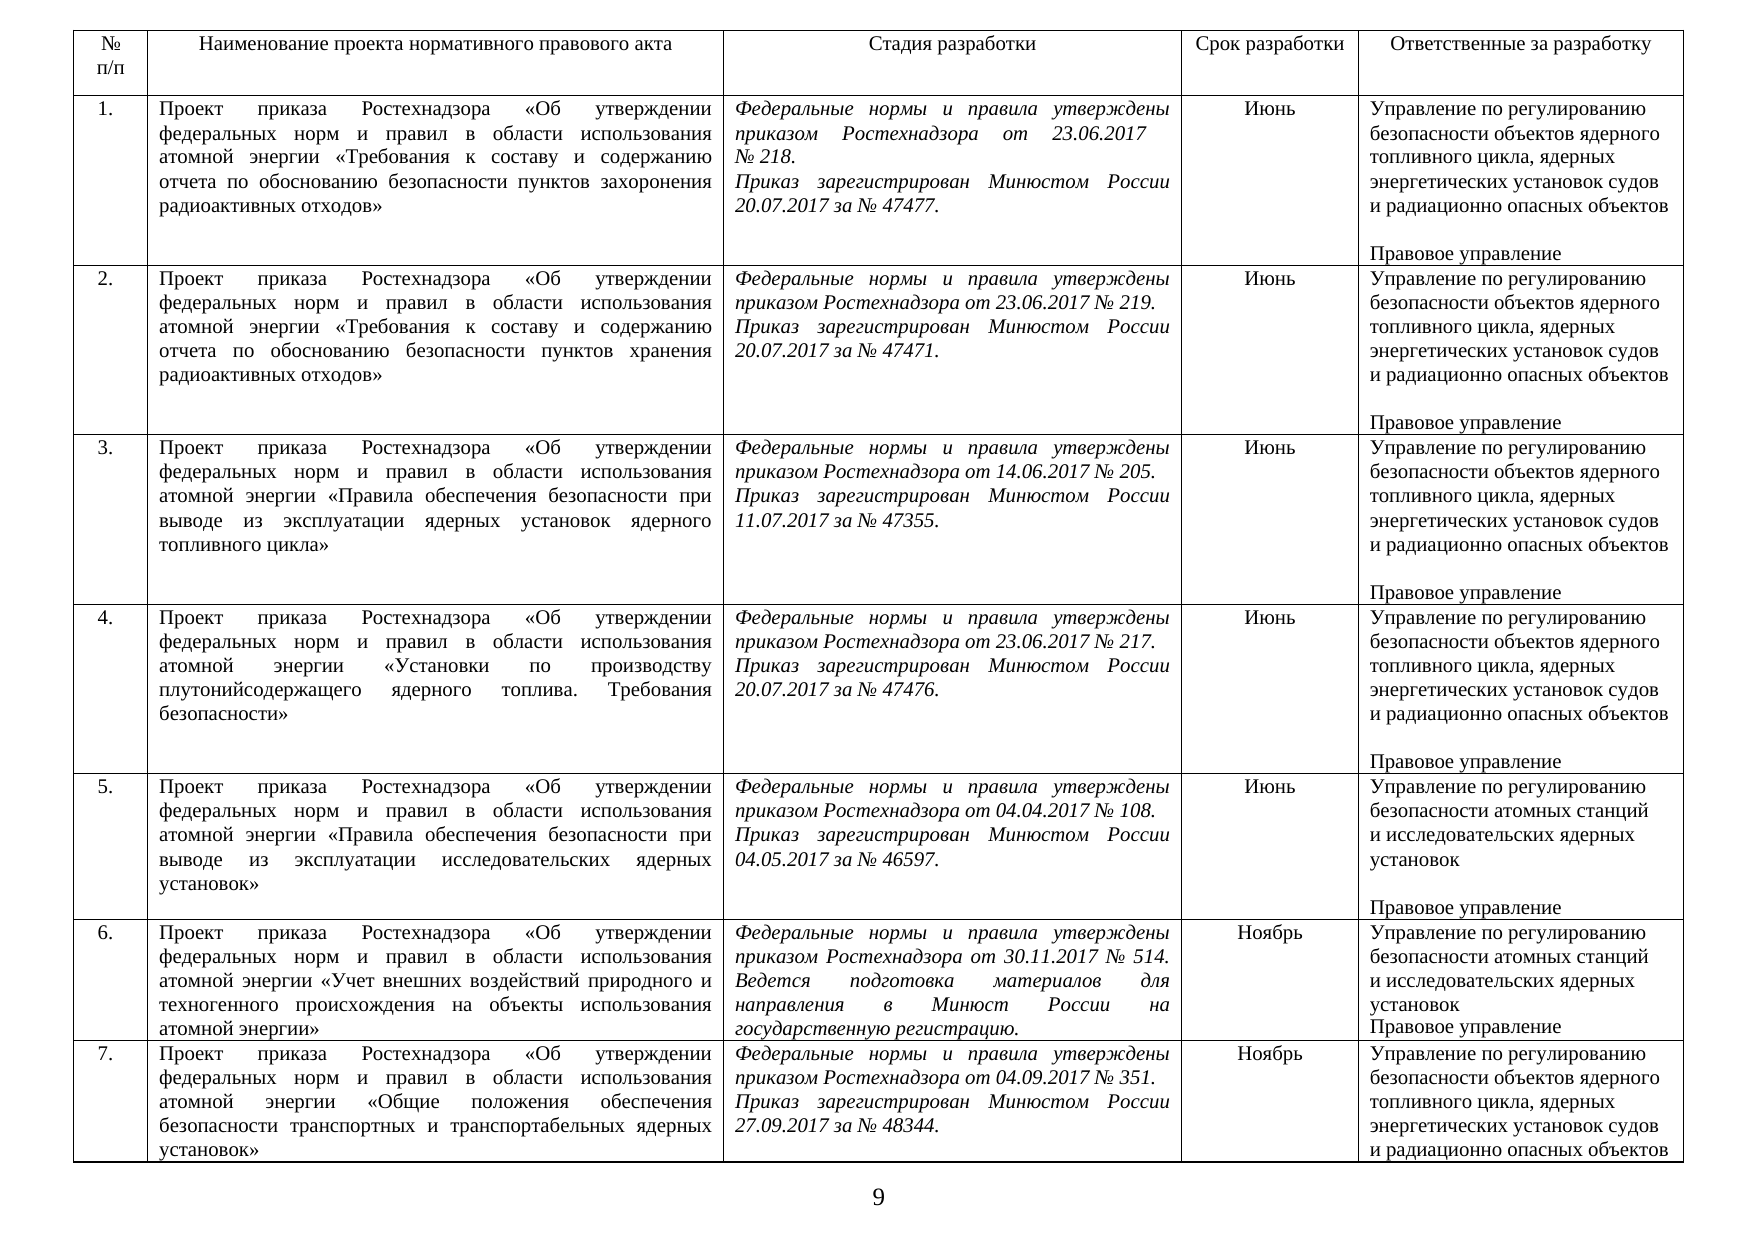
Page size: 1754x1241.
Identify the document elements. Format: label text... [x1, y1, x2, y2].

table_header Стадия разработки [724, 31, 1181, 95]
table_header Срок разработки [1182, 31, 1358, 95]
table_cell Июнь [1182, 774, 1358, 919]
table_cell Федеральные нормы и правила утверждены приказом Ростехнадзора от 04.04.2017 № 108. Приказ зарегистрирован Минюстом России 04.05.2017 за № 46597. [724, 774, 1181, 919]
table_header № п/п [74, 31, 147, 95]
table_cell Федеральные нормы и правила утверждены приказом Ростехнадзора от 14.06.2017 № 205. Приказ зарегистрирован Минюстом России 11.07.2017 за № 47355. [724, 435, 1181, 604]
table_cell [1359, 1041, 1683, 1161]
table_cell Июнь [1182, 266, 1358, 434]
table_header Наименование проекта нормативного правового акта [148, 31, 723, 95]
table_cell Июнь [1182, 605, 1358, 773]
table_cell [74, 435, 147, 604]
table_cell Проект приказа Ростехнадзора «Об утверждении федеральных норм и правил в области использования атомной энергии «Правила обеспечения безопасности при выводе из эксплуатации исследовательских ядерных установок» [148, 774, 723, 919]
table_cell Июнь [1182, 435, 1358, 604]
table_cell Проект приказа Ростехнадзора «Об утверждении федеральных норм и правил в области использования атомной энергии «Правила обеспечения безопасности при выводе из эксплуатации ядерных установок ядерного топливного цикла» [148, 435, 723, 604]
table_cell Федеральные нормы и правила утверждены приказом Ростехнадзора от 30.11.2017 № 514. Ведется подготовка материалов для направления в Минюст России на государственную регистрацию. [724, 920, 1181, 1040]
table_cell Управление по регулированию безопасности атомных станций и исследовательских ядерных установок Правовое управление [1359, 774, 1683, 919]
table_cell [74, 1041, 147, 1161]
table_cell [148, 1041, 723, 1161]
table_cell Федеральные нормы и правила утверждены приказом Ростехнадзора от 23.06.2017 № 218. Приказ зарегистрирован Минюстом России 20.07.2017 за № 47477. [724, 96, 1181, 265]
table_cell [724, 1041, 1181, 1161]
table_cell [74, 96, 147, 265]
table_cell [74, 266, 147, 434]
table_cell [74, 920, 147, 1040]
table_cell [74, 605, 147, 773]
table_cell Проект приказа Ростехнадзора «Об утверждении федеральных норм и правил в области использования атомной энергии «Требования к составу и содержанию отчета по обоснованию безопасности пунктов хранения радиоактивных отходов» [148, 266, 723, 434]
table_cell Управление по регулированию безопасности атомных станций и исследовательских ядерных установок Правовое управление [1359, 920, 1683, 1040]
table_cell Проект приказа Ростехнадзора «Об утверждении федеральных норм и правил в области использования атомной энергии «Требования к составу и содержанию отчета по обоснованию безопасности пунктов захоронения радиоактивных отходов» [148, 96, 723, 265]
table_cell Федеральные нормы и правила утверждены приказом Ростехнадзора от 23.06.2017 № 219. Приказ зарегистрирован Минюстом России 20.07.2017 за № 47471. [724, 266, 1181, 434]
table_cell Июнь [1182, 96, 1358, 265]
table_header Ответственные за разработку [1359, 31, 1683, 95]
table_cell Ноябрь [1182, 920, 1358, 1040]
table_cell Проект приказа Ростехнадзора «Об утверждении федеральных норм и правил в области использования атомной энергии «Учет внешних воздействий природного и техногенного происхождения на объекты использования атомной энергии» [148, 920, 723, 1040]
table_cell Федеральные нормы и правила утверждены приказом Ростехнадзора от 23.06.2017 № 217. Приказ зарегистрирован Минюстом России 20.07.2017 за № 47476. [724, 605, 1181, 773]
table_cell Проект приказа Ростехнадзора «Об утверждении федеральных норм и правил в области использования атомной энергии «Установки по производству плутонийсодержащего ядерного топлива. Требования безопасности» [148, 605, 723, 773]
table_cell [74, 774, 147, 919]
table_cell Ноябрь [1182, 1041, 1358, 1161]
